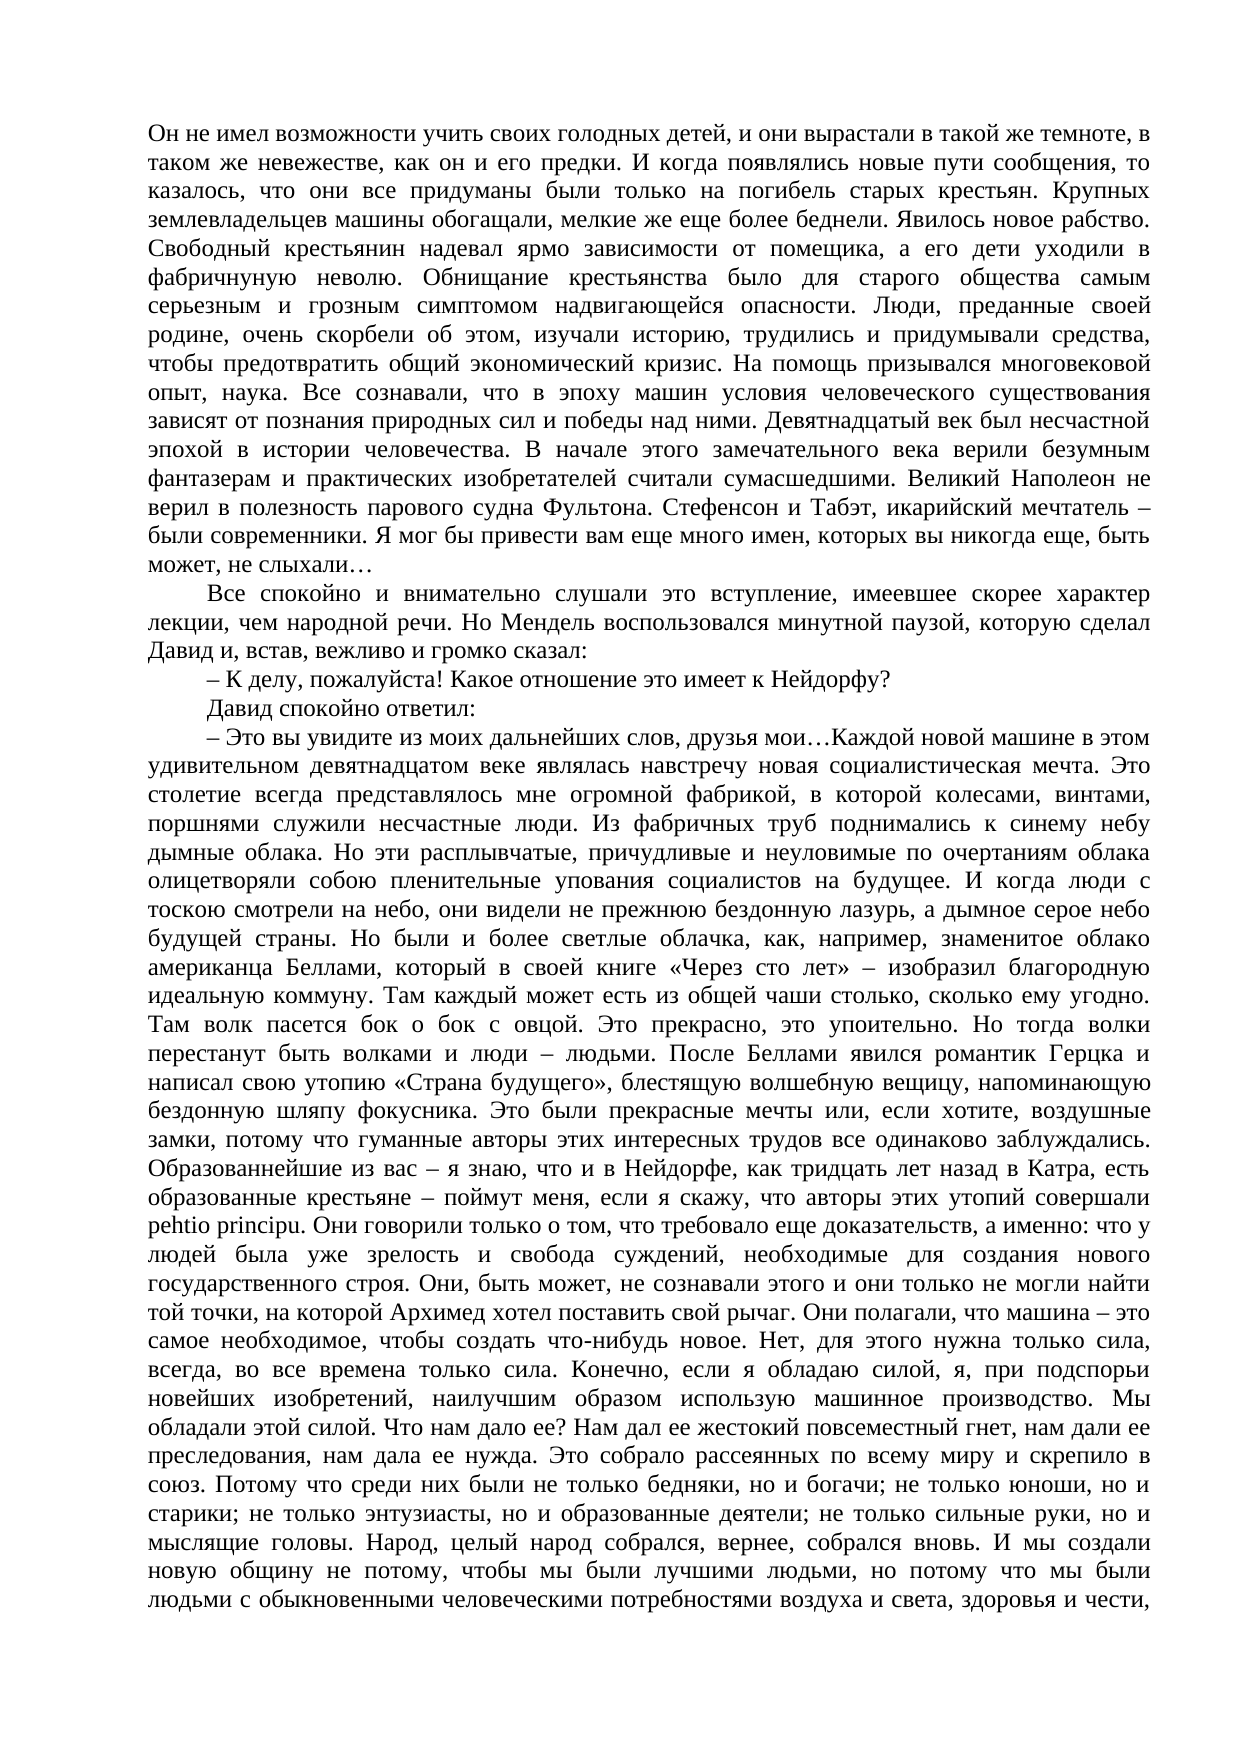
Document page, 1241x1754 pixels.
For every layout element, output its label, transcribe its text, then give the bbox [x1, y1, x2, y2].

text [148, 118, 1152, 578]
text – К делу, пожалуйста! Какое отношение это имеет к Нейдорфу? [148, 664, 1152, 693]
text Давид спокойно ответил: [148, 693, 1152, 722]
text Все спокойно и внимательно слушали это вступление, имеевшее скорее характер лекции, чем народной речи. Но Мендель воспользовался минутной паузой, которую сделал Давид и, встав, вежливо и громко сказал: [148, 578, 1152, 664]
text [148, 722, 1152, 1613]
